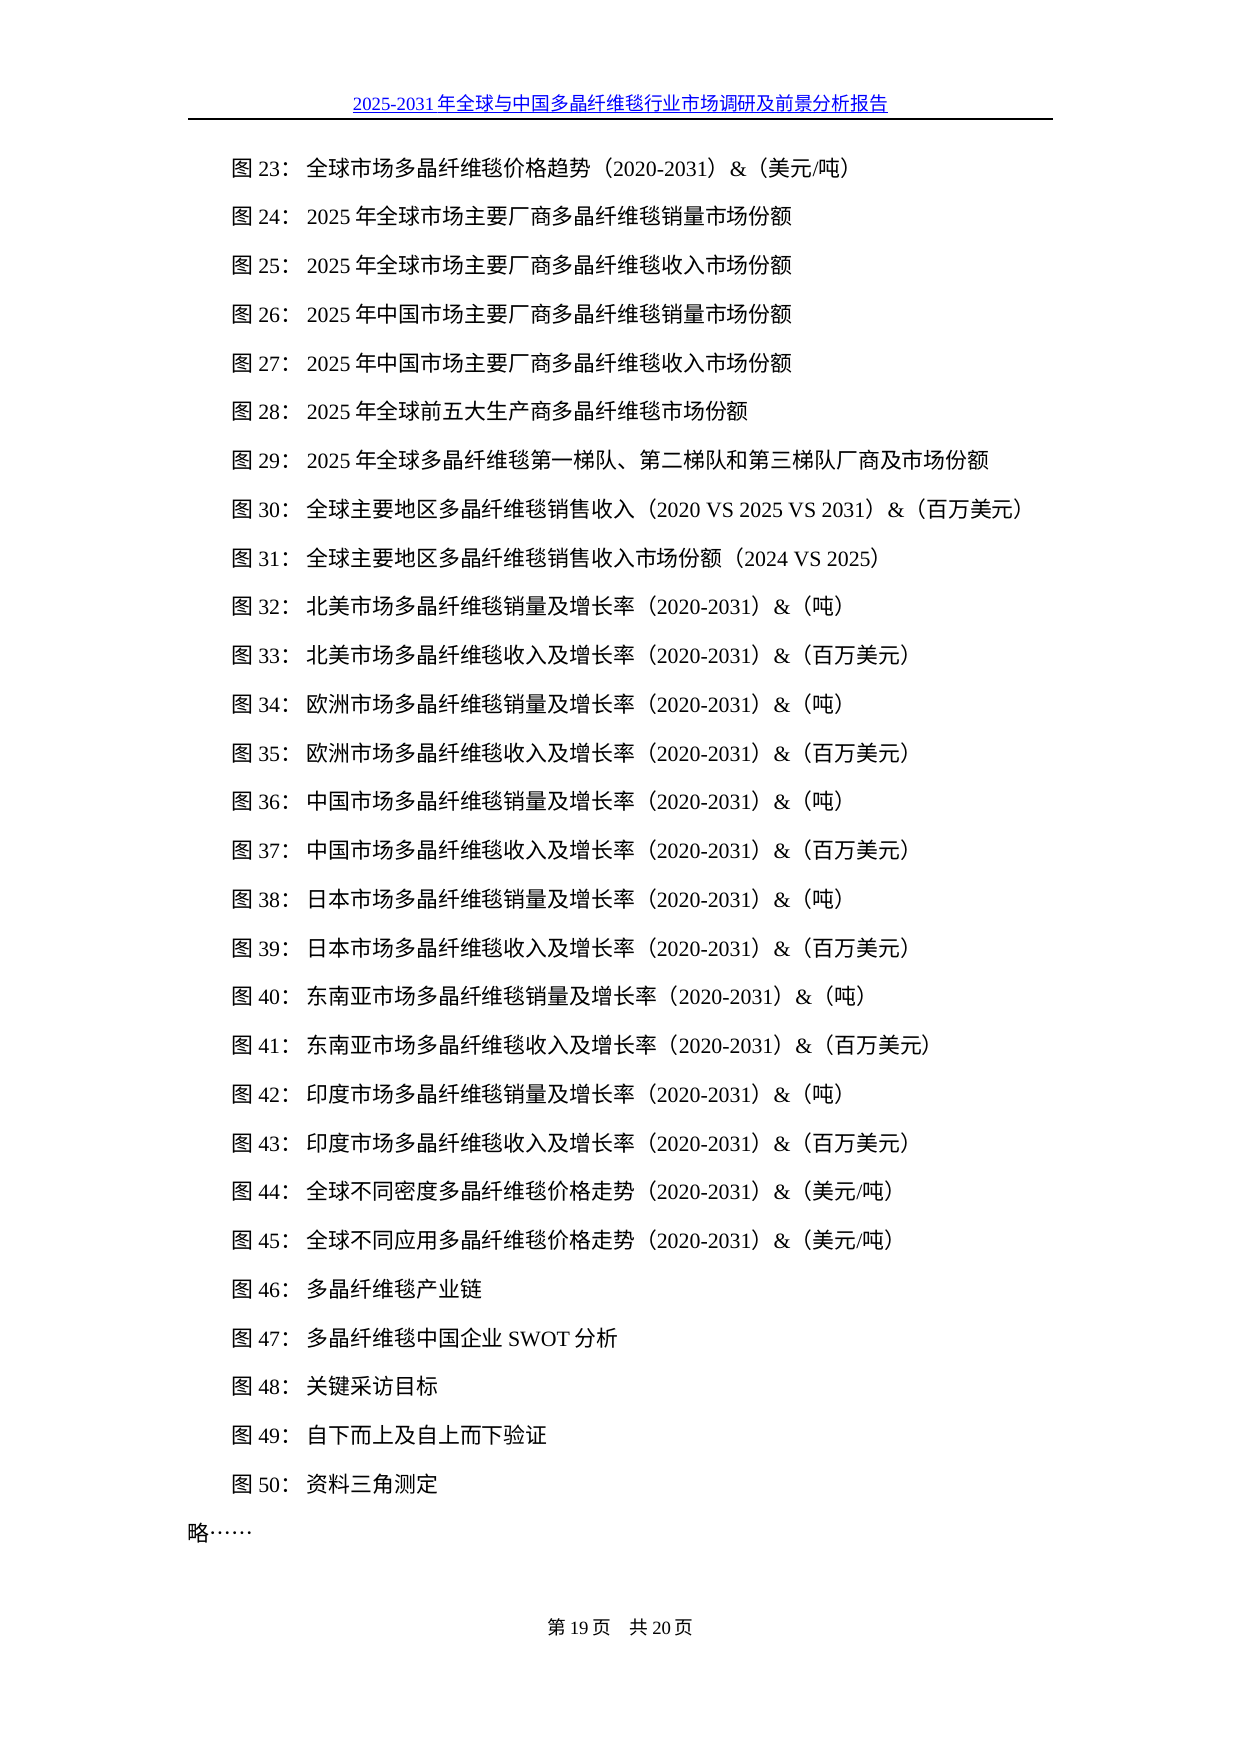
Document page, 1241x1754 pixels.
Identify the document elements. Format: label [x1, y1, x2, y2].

text [187, 150, 1053, 1548]
